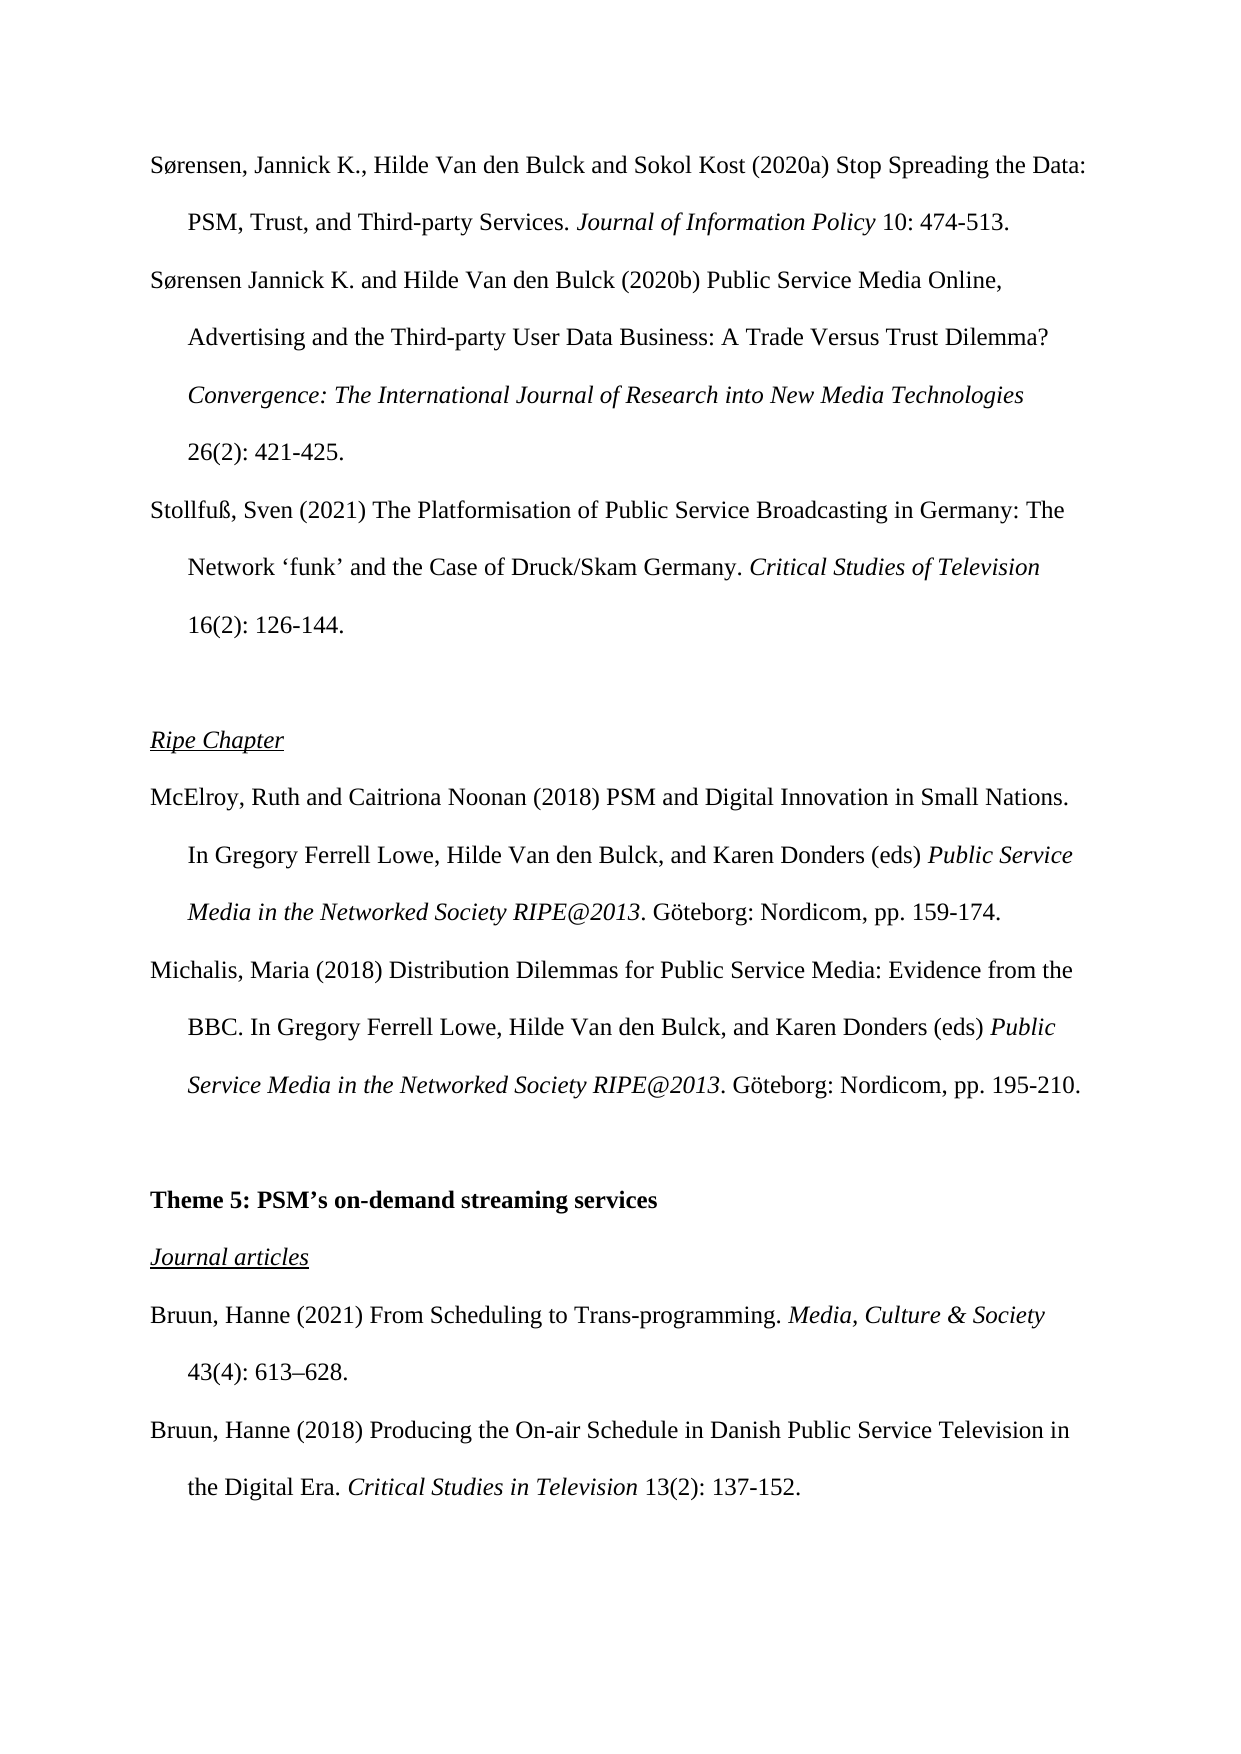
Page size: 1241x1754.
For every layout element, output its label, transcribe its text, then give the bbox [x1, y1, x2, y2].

text McElroy, Ruth and Caitriona Noonan (2018) PSM and Digital Innovation in Small Nations. In Gregory Ferrell Lowe, Hilde Van den Bulck, and Karen Donders (eds) Public Service Media in the Networked Society RIPE@2013. Göteborg: Nordicom, pp. 159-174. [150, 782, 1090, 926]
text Michalis, Maria (2018) Distribution Dilemmas for Public Service Media: Evidence from the BBC. In Gregory Ferrell Lowe, Hilde Van den Bulck, and Karen Donders (eds) Public Service Media in the Networked Society RIPE@2013. Göteborg: Nordicom, pp. 195-210. [150, 955, 1090, 1099]
text Theme 5: PSM’s on-demand streaming services [150, 1185, 1090, 1214]
text Stollfuß, Sven (2021) The Platformisation of Public Service Broadcasting in Germany: The Network ‘funk’ and the Case of Druck/Skam Germany. Critical Studies of Television 16(2): 126-144. [150, 495, 1090, 639]
text Ripe Chapter [150, 725, 1090, 754]
text Sørensen, Jannick K., Hilde Van den Bulck and Sokol Kost (2020a) Stop Spreading the Data: PSM, Trust, and Third-party Services. Journal of Information Policy 10: 474-513. [150, 150, 1090, 236]
text Bruun, Hanne (2018) Producing the On-air Schedule in Danish Public Service Television in the Digital Era. Critical Studies in Television 13(2): 137-152. [150, 1415, 1090, 1501]
text Sørensen Jannick K. and Hilde Van den Bulck (2020b) Public Service Media Online, Advertising and the Third-party User Data Business: A Trade Versus Trust Dilemma? Convergence: The International Journal of Research into New Media Technologies 26(2): 421-425. [150, 265, 1090, 466]
text Bruun, Hanne (2021) From Scheduling to Trans-programming. Media, Culture & Society 43(4): 613–628. [150, 1300, 1090, 1386]
text Journal articles [150, 1242, 1090, 1271]
